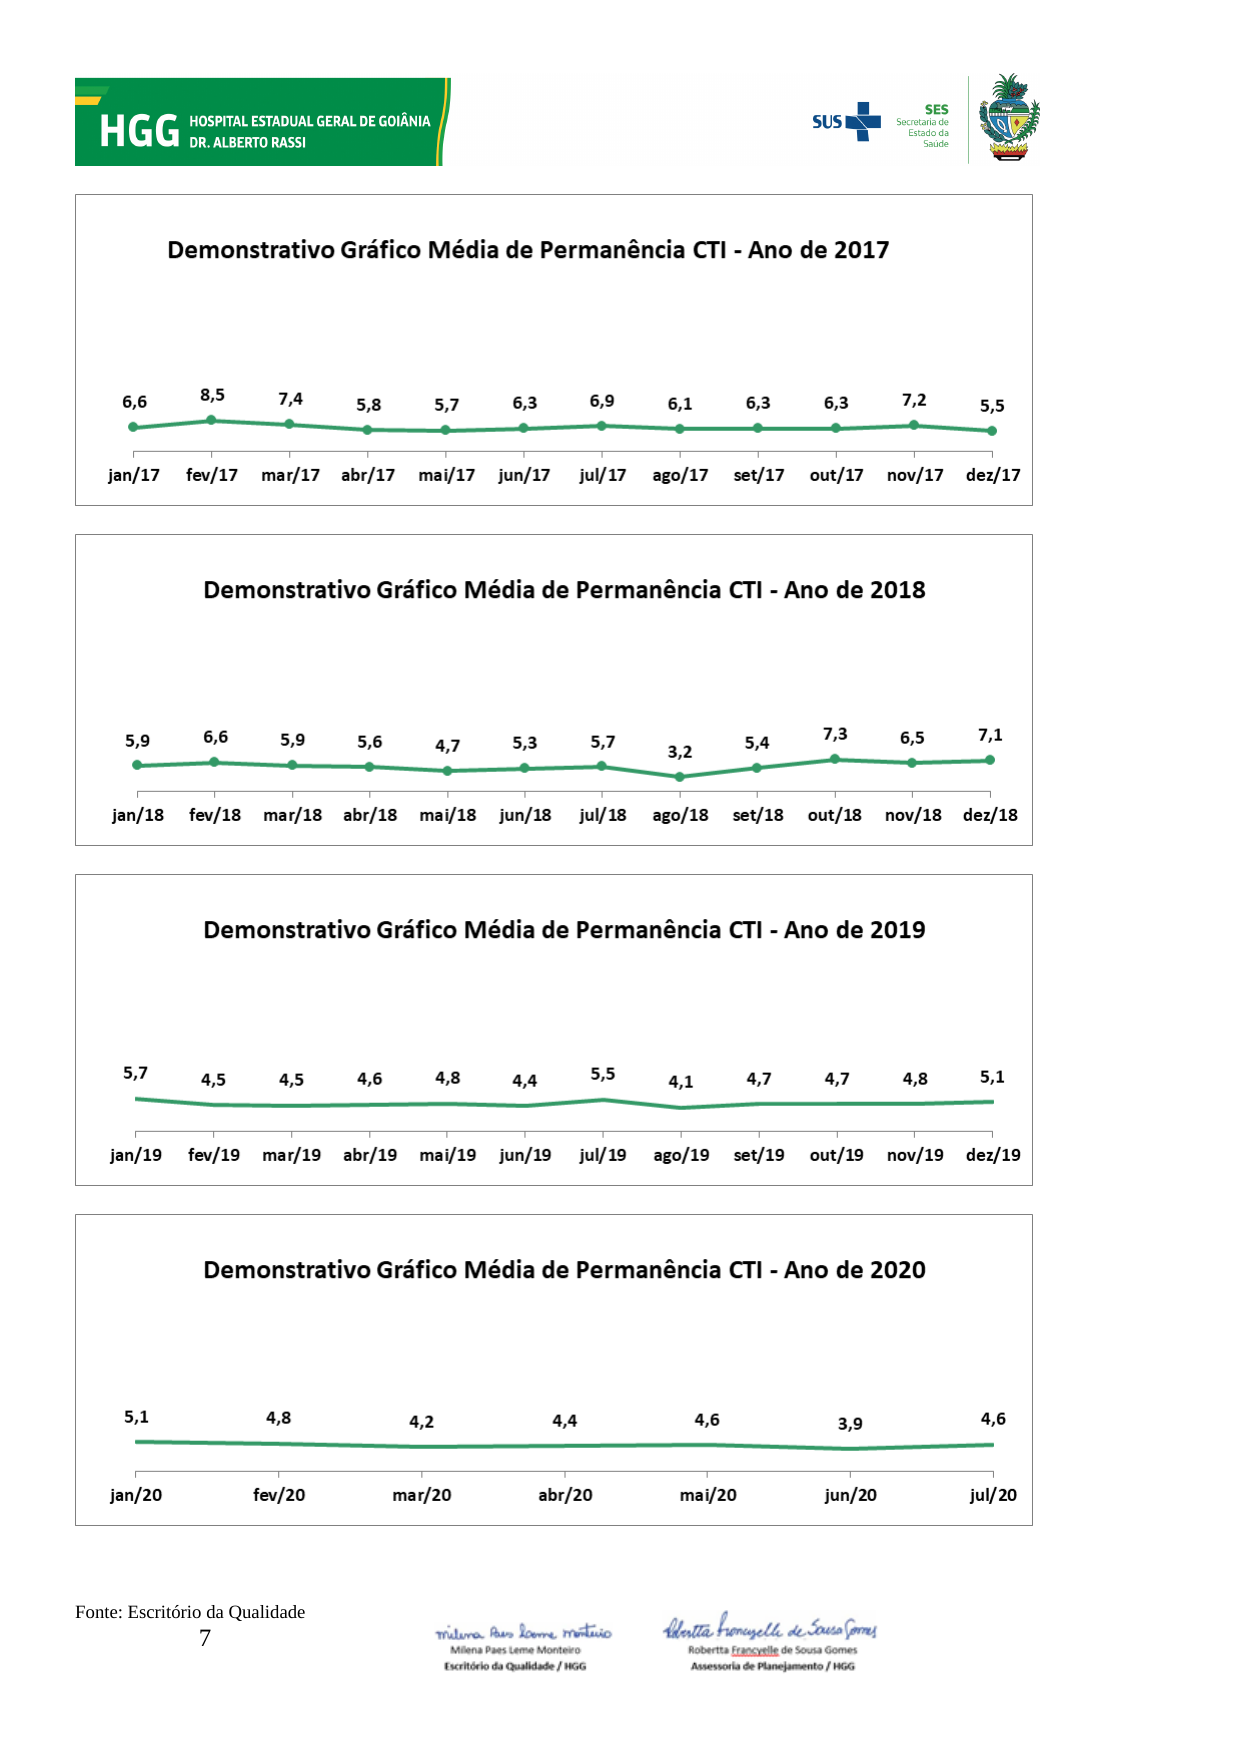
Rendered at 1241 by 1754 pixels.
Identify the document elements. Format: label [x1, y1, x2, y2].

picture [75, 73, 1040, 166]
picture [75, 874, 1033, 1186]
picture [75, 194, 1033, 506]
picture [75, 534, 1033, 846]
picture [75, 1214, 1033, 1526]
